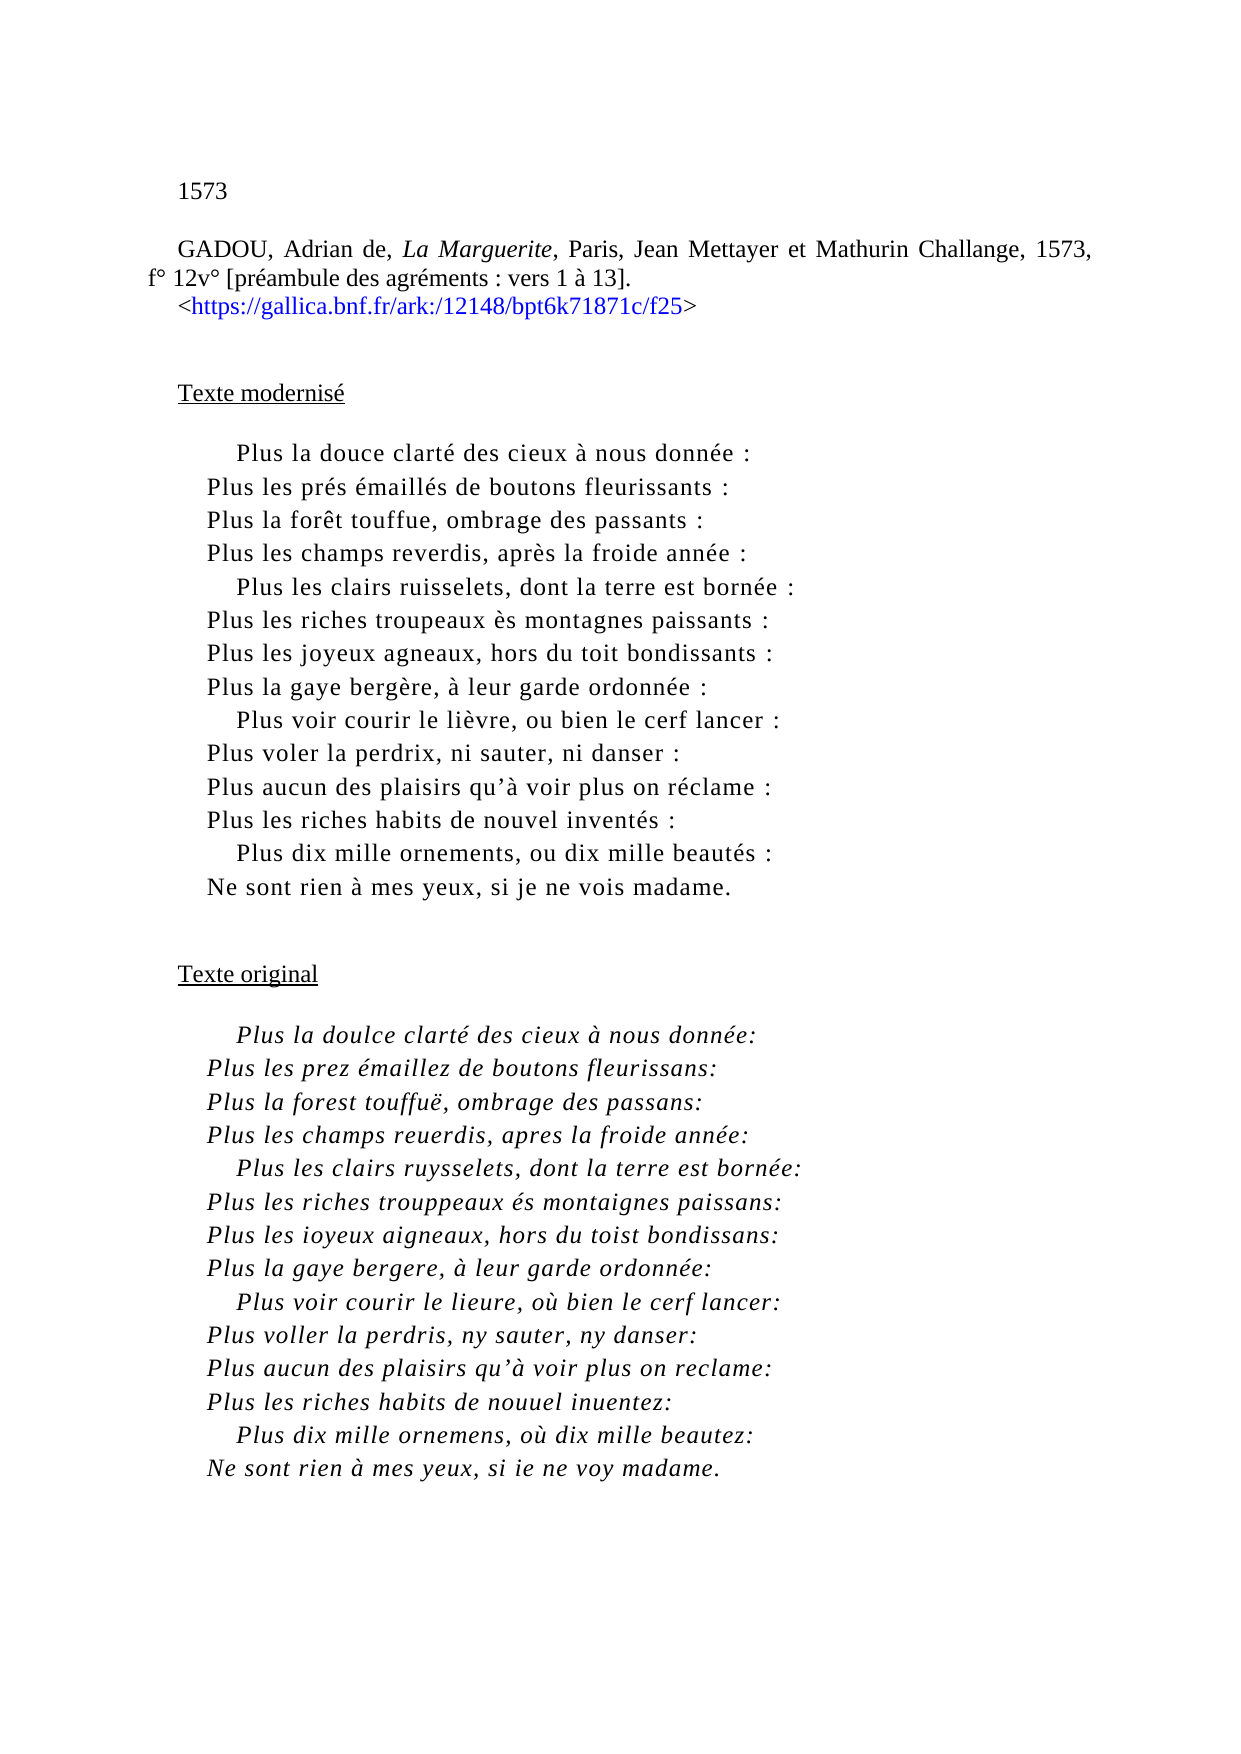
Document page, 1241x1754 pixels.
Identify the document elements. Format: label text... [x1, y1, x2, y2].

text Plus la forêt touffue, ombrage des passants : [207, 502, 1093, 535]
text Texte original [148, 959, 1093, 988]
text Plus dix mille ornemens, où dix mille beautez: [236, 1417, 1093, 1450]
text Plus la gaye bergère, à leur garde ordonnée : [207, 668, 1093, 702]
text Plus les joyeux agneaux, hors du toit bondissants : [207, 635, 1093, 668]
text Plus les clairs ruisselets, dont la terre est bornée : [236, 568, 1093, 602]
text Plus les champs reuerdis, apres la froide année: [207, 1117, 1093, 1150]
text Plus les riches trouppeaux és montaignes paissans: [207, 1183, 1093, 1217]
text Ne sont rien à mes yeux, si ie ne voy madame. [207, 1450, 1093, 1483]
text Plus la forest touffuë, ombrage des passans: [207, 1083, 1093, 1117]
text Plus la doulce clarté des cieux à nous donnée: [236, 1017, 1093, 1050]
text Ne sont rien à mes yeux, si je ne vois madame. [207, 868, 1093, 902]
text Plus voller la perdris, ny sauter, ny danser: [207, 1317, 1093, 1350]
text <https://gallica.bnf.fr/ark:/12148/bpt6k71871c/f25> [148, 291, 1093, 320]
text Plus dix mille ornements, ou dix mille beautés : [236, 835, 1093, 868]
text Plus voir courir le lièvre, ou bien le cerf lancer : [236, 702, 1093, 735]
text GADOU, Adrian de, La Marguerite, Paris, Jean Mettayer et Mathurin Challange, 1573, f° 12v° [préambule des agréments : vers 1 à 13]. [148, 234, 1093, 291]
text Plus les prés émaillés de boutons fleurissants : [207, 468, 1093, 502]
text Plus les riches troupeaux ès montagnes paissants : [207, 602, 1093, 635]
text Plus voir courir le lieure, où bien le cerf lancer: [236, 1283, 1093, 1317]
text Plus les clairs ruysselets, dont la terre est bornée: [236, 1150, 1093, 1183]
text Plus les champs reverdis, après la froide année : [207, 535, 1093, 568]
text Plus les ioyeux aigneaux, hors du toist bondissans: [207, 1217, 1093, 1250]
text Plus la douce clarté des cieux à nous donnée : [236, 435, 1093, 468]
text Plus aucun des plaisirs qu’à voir plus on reclame: [207, 1350, 1093, 1383]
text Plus aucun des plaisirs qu’à voir plus on réclame : [207, 768, 1093, 802]
text Plus la gaye bergere, à leur garde ordonnée: [207, 1250, 1093, 1283]
text Plus les prez émaillez de boutons fleurissans: [207, 1050, 1093, 1083]
text Plus les riches habits de nouvel inventés : [207, 802, 1093, 835]
text Plus les riches habits de nouuel inuentez: [207, 1383, 1093, 1417]
text Texte modernisé [148, 378, 1093, 406]
text Plus voler la perdrix, ni sauter, ni danser : [207, 735, 1093, 768]
text 1573 [148, 176, 1093, 205]
